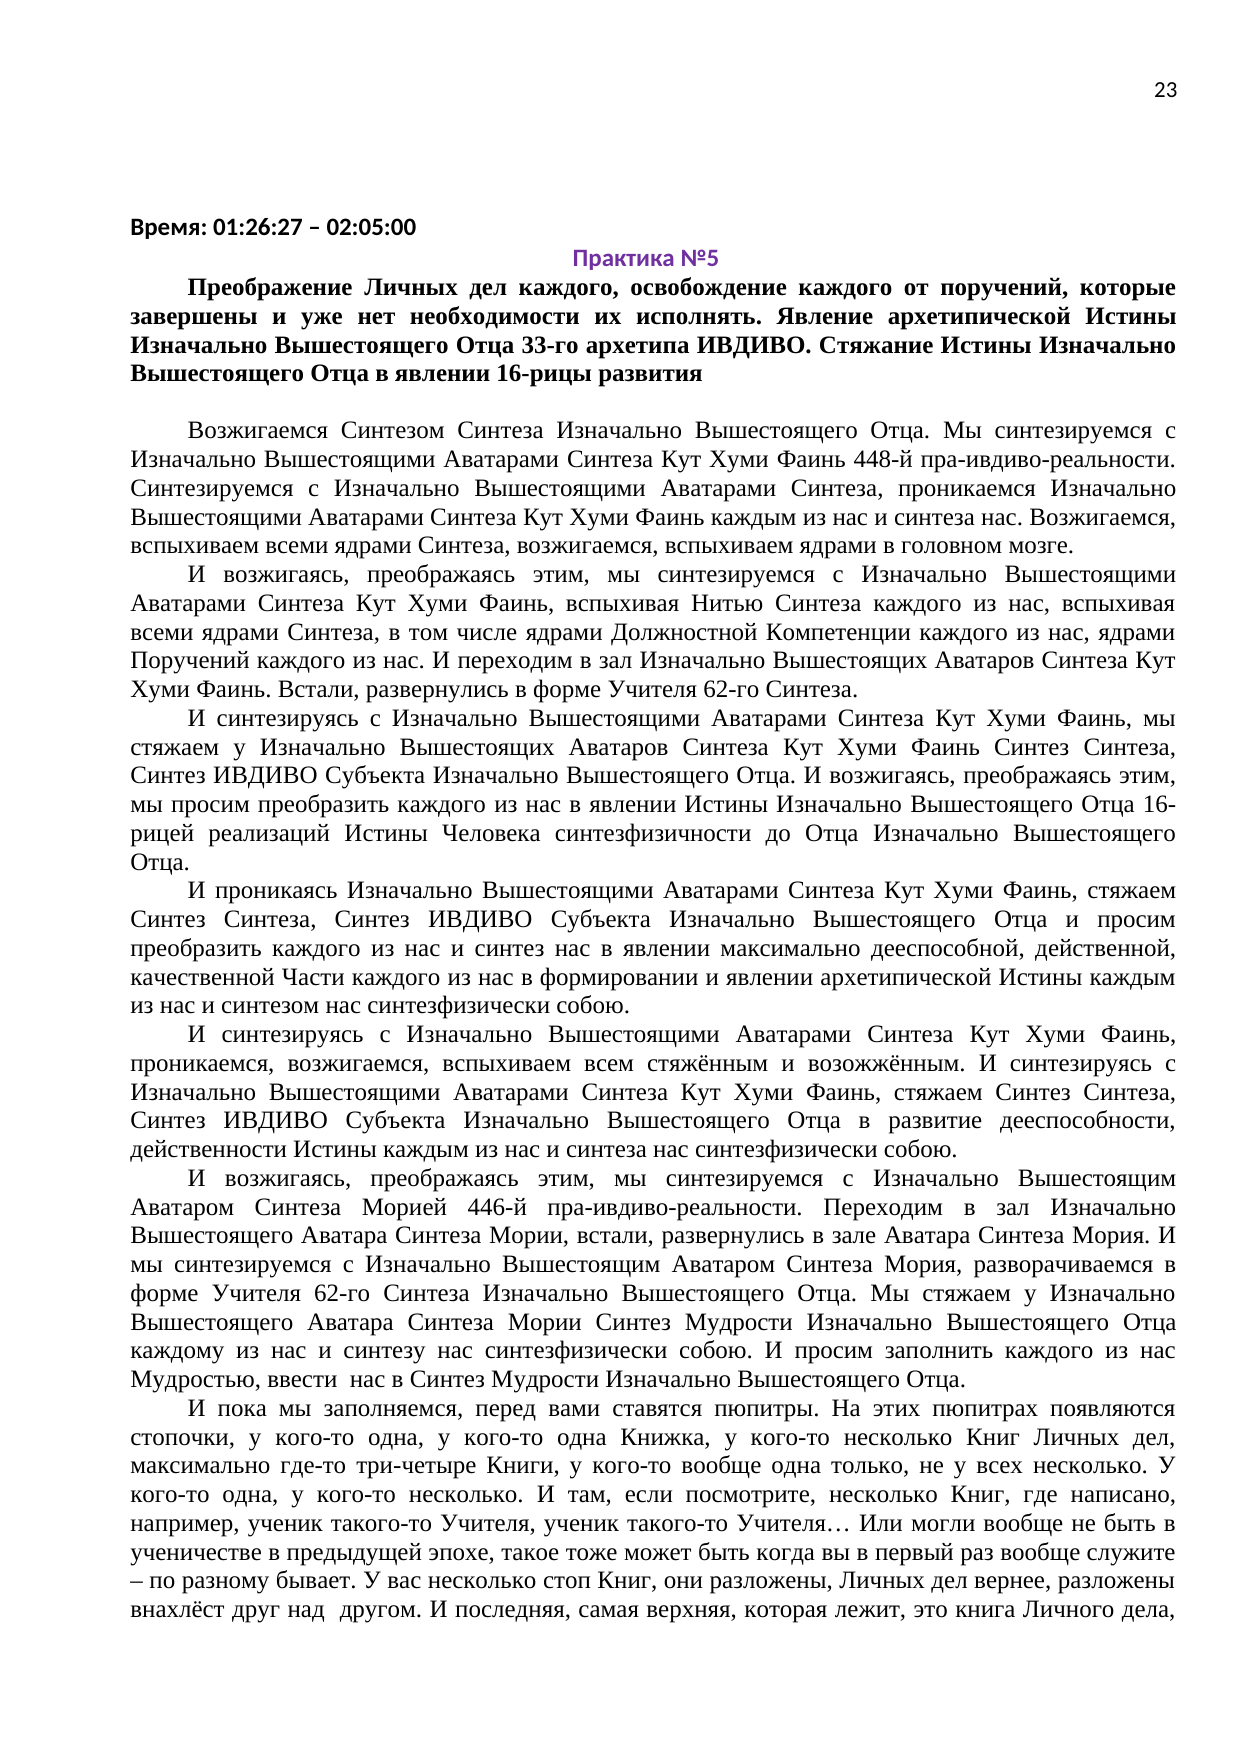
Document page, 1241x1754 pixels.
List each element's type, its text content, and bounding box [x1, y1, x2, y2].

text И синтезируясь с Изначально Вышестоящими Аватарами Синтеза Кут Хуми Фаинь, мы стяжаем у Изначально Вышестоящих Аватаров Синтеза Кут Хуми Фаинь Синтез Синтеза, Синтез ИВДИВО Субъекта Изначально Вышестоящего Отца. И возжигаясь, преображаясь этим, мы просим преобразить каждого из нас в явлении Истины Изначально Вышестоящего Отца 16-рицей реализаций Истины Человека синтезфизичности до Отца Изначально Вышестоящего Отца. [130, 703, 1177, 875]
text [130, 1393, 1177, 1623]
text Практика №5 [130, 242, 1177, 272]
text Возжигаемся Синтезом Синтеза Изначально Вышестоящего Отца. Мы синтезируемся с Изначально Вышестоящими Аватарами Синтеза Кут Хуми Фаинь 448-й пра-ивдиво-реальности. Синтезируемся с Изначально Вышестоящими Аватарами Синтеза, проникаемся Изначально Вышестоящими Аватарами Синтеза Кут Хуми Фаинь каждым из нас и синтеза нас. Возжигаемся, вспыхиваем всеми ядрами Синтеза, возжигаемся, вспыхиваем ядрами в головном мозге. [130, 415, 1177, 559]
text И возжигаясь, преображаясь этим, мы синтезируемся с Изначально Вышестоящим Аватаром Синтеза Морией 446-й пра-ивдиво-реальности. Переходим в зал Изначально Вышестоящего Аватара Синтеза Мории, встали, развернулись в зале Аватара Синтеза Мория. И мы синтезируемся с Изначально Вышестоящим Аватаром Синтеза Мория, разворачиваемся в форме Учителя 62-го Синтеза Изначально Вышестоящего Отца. Мы стяжаем у Изначально Вышестоящего Аватара Синтеза Мории Синтез Мудрости Изначально Вышестоящего Отца каждому из нас и синтезу нас синтезфизически собою. И просим заполнить каждого из нас Мудростью, ввести нас в Синтез Мудрости Изначально Вышестоящего Отца. [130, 1163, 1177, 1393]
text Преображение Личных дел каждого, освобождение каждого от поручений, которые завершены и уже нет необходимости их исполнять. Явление архетипической Истины Изначально Вышестоящего Отца 33-го архетипа ИВДИВО. Стяжание Истины Изначально Вышестоящего Отца в явлении 16-рицы развития [130, 272, 1177, 387]
text И возжигаясь, преображаясь этим, мы синтезируемся с Изначально Вышестоящими Аватарами Синтеза Кут Хуми Фаинь, вспыхивая Нитью Синтеза каждого из нас, вспыхивая всеми ядрами Синтеза, в том числе ядрами Должностной Компетенции каждого из нас, ядрами Поручений каждого из нас. И переходим в зал Изначально Вышестоящих Аватаров Синтеза Кут Хуми Фаинь. Встали, развернулись в форме Учителя 62-го Синтеза. [130, 559, 1177, 703]
text Время: 01:26:27 – 02:05:00 [130, 211, 1177, 242]
text И синтезируясь с Изначально Вышестоящими Аватарами Синтеза Кут Хуми Фаинь, проникаемся, возжигаемся, вспыхиваем всем стяжённым и возожжённым. И синтезируясь с Изначально Вышестоящими Аватарами Синтеза Кут Хуми Фаинь, стяжаем Синтез Синтеза, Синтез ИВДИВО Субъекта Изначально Вышестоящего Отца в развитие дееспособности, действенности Истины каждым из нас и синтеза нас синтезфизически собою. [130, 1019, 1177, 1163]
text И проникаясь Изначально Вышестоящими Аватарами Синтеза Кут Хуми Фаинь, стяжаем Синтез Синтеза, Синтез ИВДИВО Субъекта Изначально Вышестоящего Отца и просим преобразить каждого из нас и синтез нас в явлении максимально дееспособной, действенной, качественной Части каждого из нас в формировании и явлении архетипической Истины каждым из нас и синтезом нас синтезфизически собою. [130, 875, 1177, 1019]
